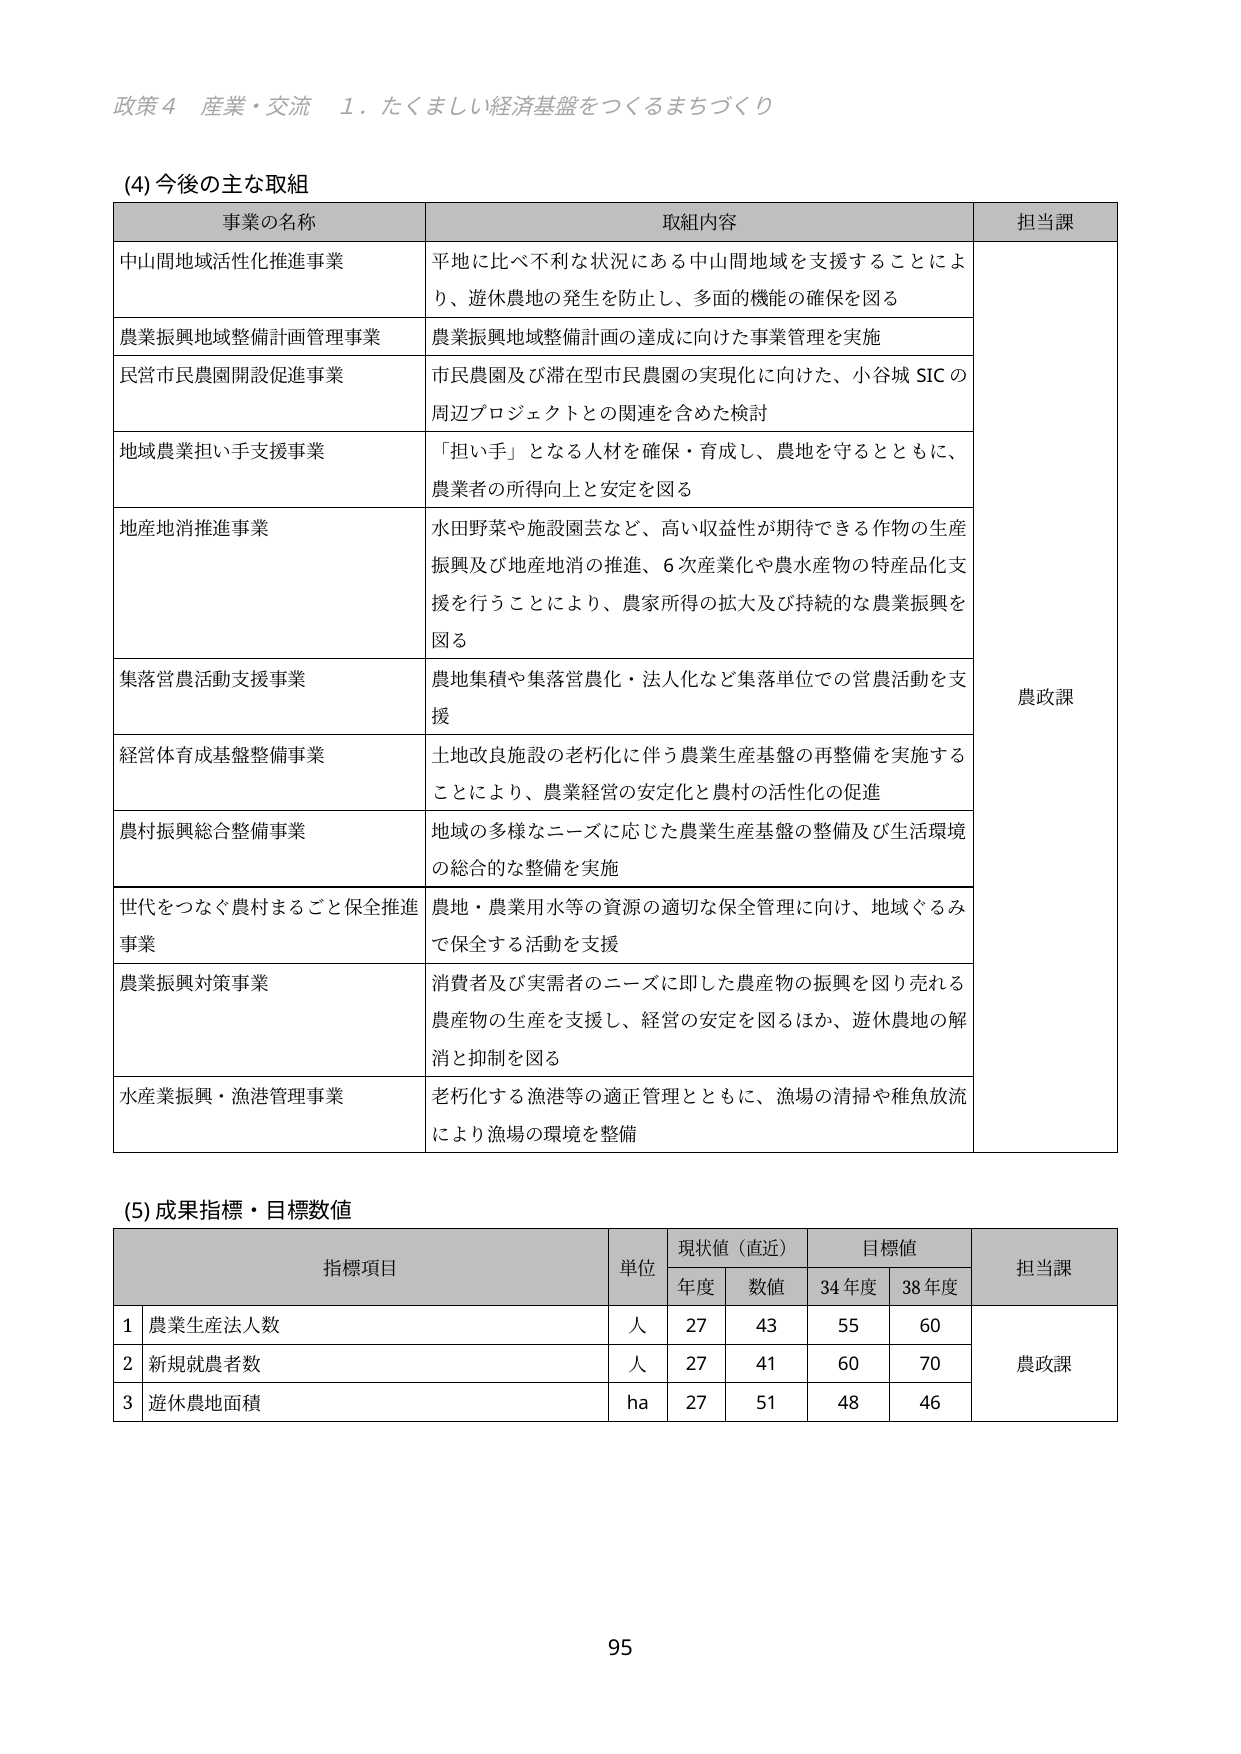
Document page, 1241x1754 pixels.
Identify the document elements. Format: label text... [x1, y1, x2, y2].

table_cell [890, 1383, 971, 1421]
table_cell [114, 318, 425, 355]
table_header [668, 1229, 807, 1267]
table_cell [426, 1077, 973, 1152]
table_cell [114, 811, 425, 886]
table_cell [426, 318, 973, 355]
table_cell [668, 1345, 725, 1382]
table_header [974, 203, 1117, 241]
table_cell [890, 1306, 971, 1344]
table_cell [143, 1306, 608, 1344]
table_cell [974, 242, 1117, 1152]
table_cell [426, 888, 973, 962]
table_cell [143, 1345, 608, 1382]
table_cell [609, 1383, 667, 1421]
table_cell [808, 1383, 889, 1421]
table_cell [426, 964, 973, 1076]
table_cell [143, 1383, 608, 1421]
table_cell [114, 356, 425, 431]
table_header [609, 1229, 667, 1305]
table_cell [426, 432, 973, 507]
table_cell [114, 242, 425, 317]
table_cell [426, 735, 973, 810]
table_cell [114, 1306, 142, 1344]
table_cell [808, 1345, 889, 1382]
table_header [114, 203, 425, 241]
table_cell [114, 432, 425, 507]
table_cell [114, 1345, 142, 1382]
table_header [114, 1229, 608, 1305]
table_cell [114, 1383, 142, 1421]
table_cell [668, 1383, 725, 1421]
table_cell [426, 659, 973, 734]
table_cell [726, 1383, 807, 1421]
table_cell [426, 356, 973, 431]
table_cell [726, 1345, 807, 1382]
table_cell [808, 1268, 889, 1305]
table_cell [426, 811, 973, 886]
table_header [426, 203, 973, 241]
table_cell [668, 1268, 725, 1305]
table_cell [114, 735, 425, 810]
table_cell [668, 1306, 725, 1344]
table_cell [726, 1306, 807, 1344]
subtitle 今後の主な取組 [124, 164, 1128, 202]
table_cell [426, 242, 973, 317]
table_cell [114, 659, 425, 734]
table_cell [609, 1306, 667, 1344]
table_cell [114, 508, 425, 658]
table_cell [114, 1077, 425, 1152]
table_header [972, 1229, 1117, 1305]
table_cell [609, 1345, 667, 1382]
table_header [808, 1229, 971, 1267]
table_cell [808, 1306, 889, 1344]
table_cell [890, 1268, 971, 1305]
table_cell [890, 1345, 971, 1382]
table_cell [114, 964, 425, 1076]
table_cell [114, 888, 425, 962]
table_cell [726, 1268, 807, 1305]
subtitle 成果指標・目標数値 [124, 1191, 1128, 1228]
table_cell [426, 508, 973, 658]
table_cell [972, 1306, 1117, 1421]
